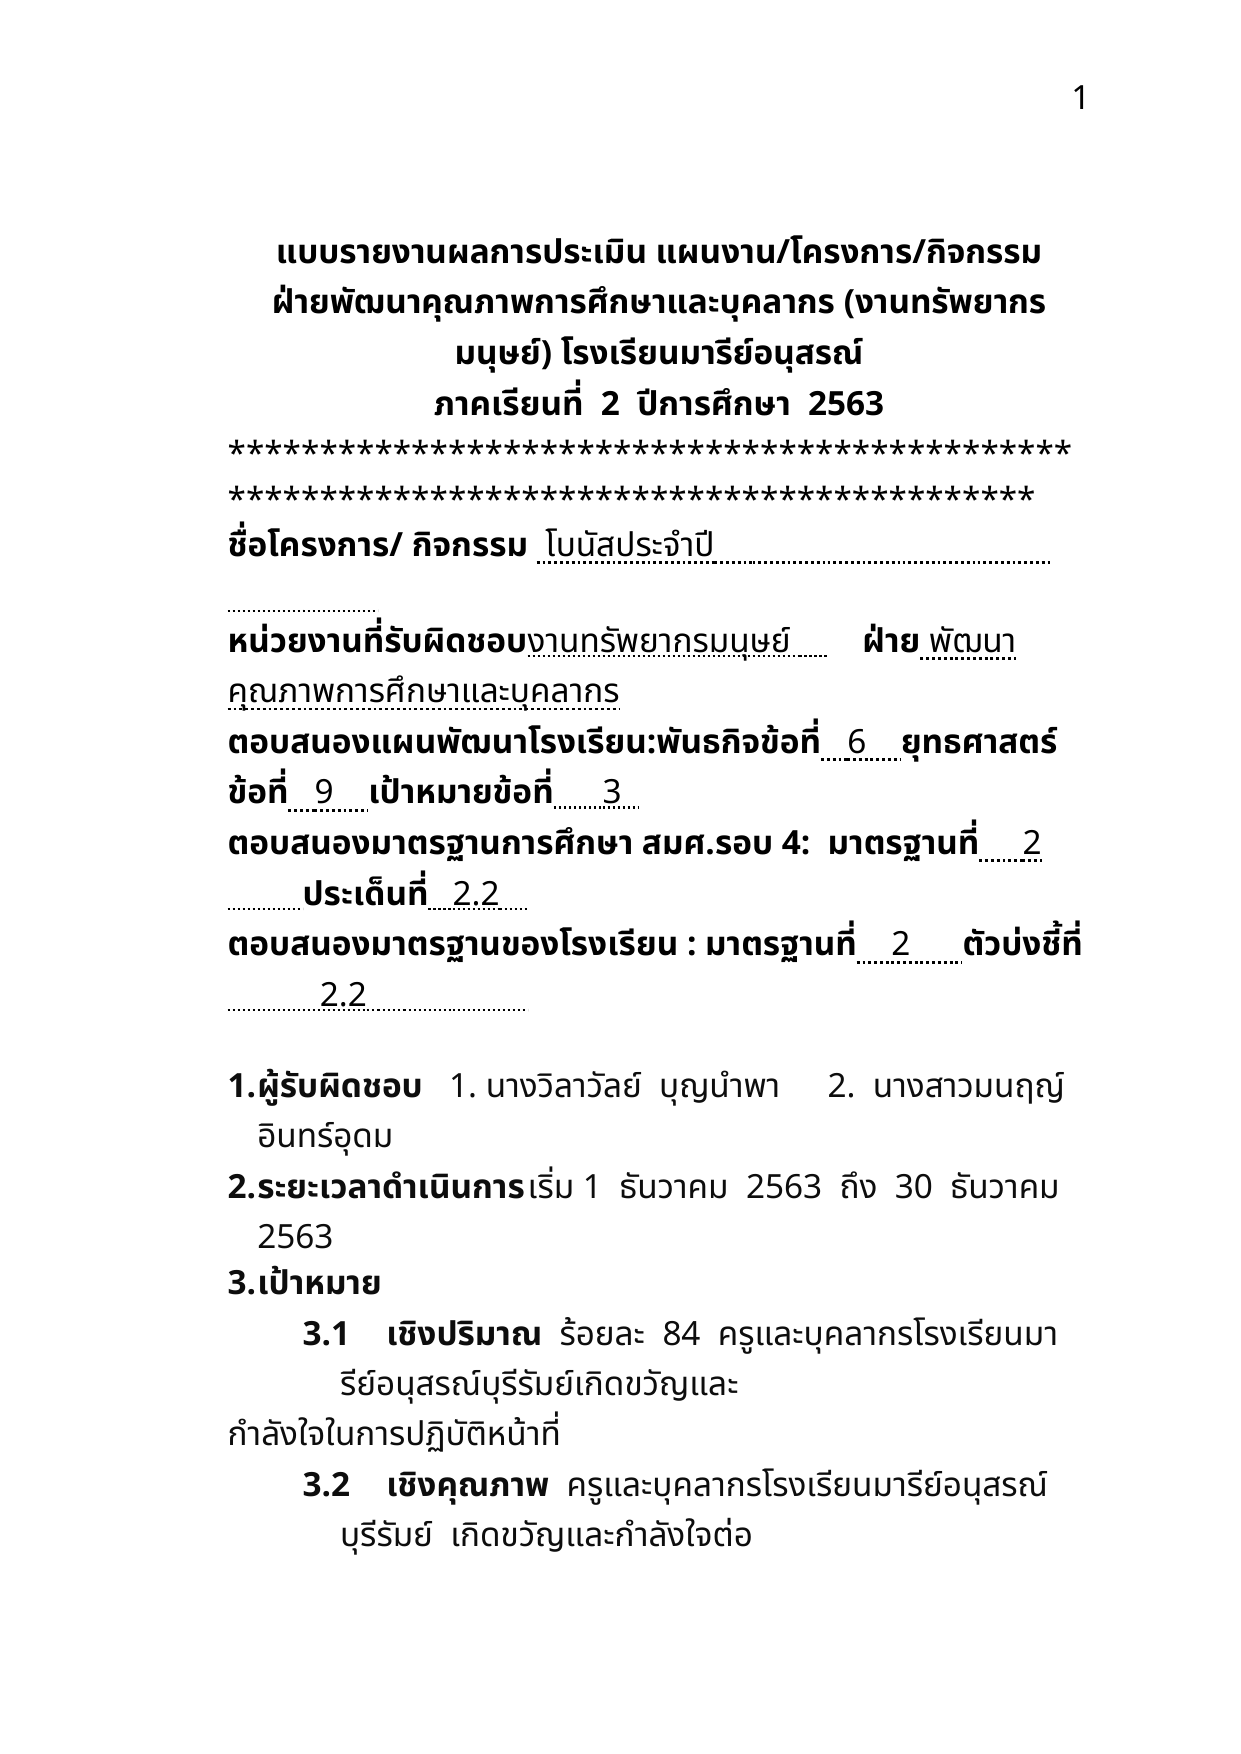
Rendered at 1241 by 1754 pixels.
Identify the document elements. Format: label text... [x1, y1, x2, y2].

list เป้าหมาย [227, 1259, 1090, 1309]
list เชิงคุณภาพ ครูและบุคลากรโรงเรียนมารีย์อนุสรณ์บุรีรัมย์ เกิดขวัญและกำลังใจต่อ [302, 1461, 1090, 1562]
text ฝ่ายพัฒนาคุณภาพการศึกษาและบุคลากร (งานทรัพยากรมนุษย์) โรงเรียนมารีย์อนุสรณ์ [227, 278, 1090, 379]
text ตอบสนองมาตรฐานของโรงเรียน : มาตรฐานที่ 2 ตัวบ่งชี้ที่ 2.2 [227, 920, 1090, 1016]
text ภาคเรียนที่ 2 ปีการศึกษา 2563 [227, 379, 1090, 430]
text ****************************************************************************************** [227, 430, 1090, 521]
text ตอบสนองแผนพัฒนาโรงเรียน:พันธกิจข้อที่ 6 ยุทธศาสตร์ข้อที่ 9 เป้าหมายข้อที่ 3 [227, 718, 1090, 819]
text กำลังใจในการปฏิบัติหน้าที่ [227, 1410, 1090, 1461]
list ระยะเวลาดำเนินการ เริ่ม 1 ธันวาคม 2563 ถึง 30 ธันวาคม 2563 [227, 1163, 1090, 1259]
text แบบรายงานผลการประเมิน แผนงาน/โครงการ/กิจกรรม [227, 227, 1090, 278]
text ตอบสนองมาตรฐานการศึกษา สมศ.รอบ 4: มาตรฐานที่ 2 ประเด็นที่ 2.2 [227, 819, 1090, 920]
list ผู้รับผิดชอบ 1. นางวิลาวัลย์ บุญนำพา 2. นางสาวมนฤญ์ อินทร์อุดม [227, 1062, 1090, 1163]
text หน่วยงานที่รับผิดชอบ งานทรัพยากรมนุษย์ ฝ่าย พัฒนาคุณภาพการศึกษาและบุคลากร [227, 617, 1090, 718]
list เชิงปริมาณ ร้อยละ 84 ครูและบุคลากรโรงเรียนมารีย์อนุสรณ์บุรีรัมย์เกิดขวัญและ [302, 1309, 1090, 1410]
text ชื่อโครงการ/ กิจกรรม โบนัสประจำปี [227, 521, 1090, 617]
